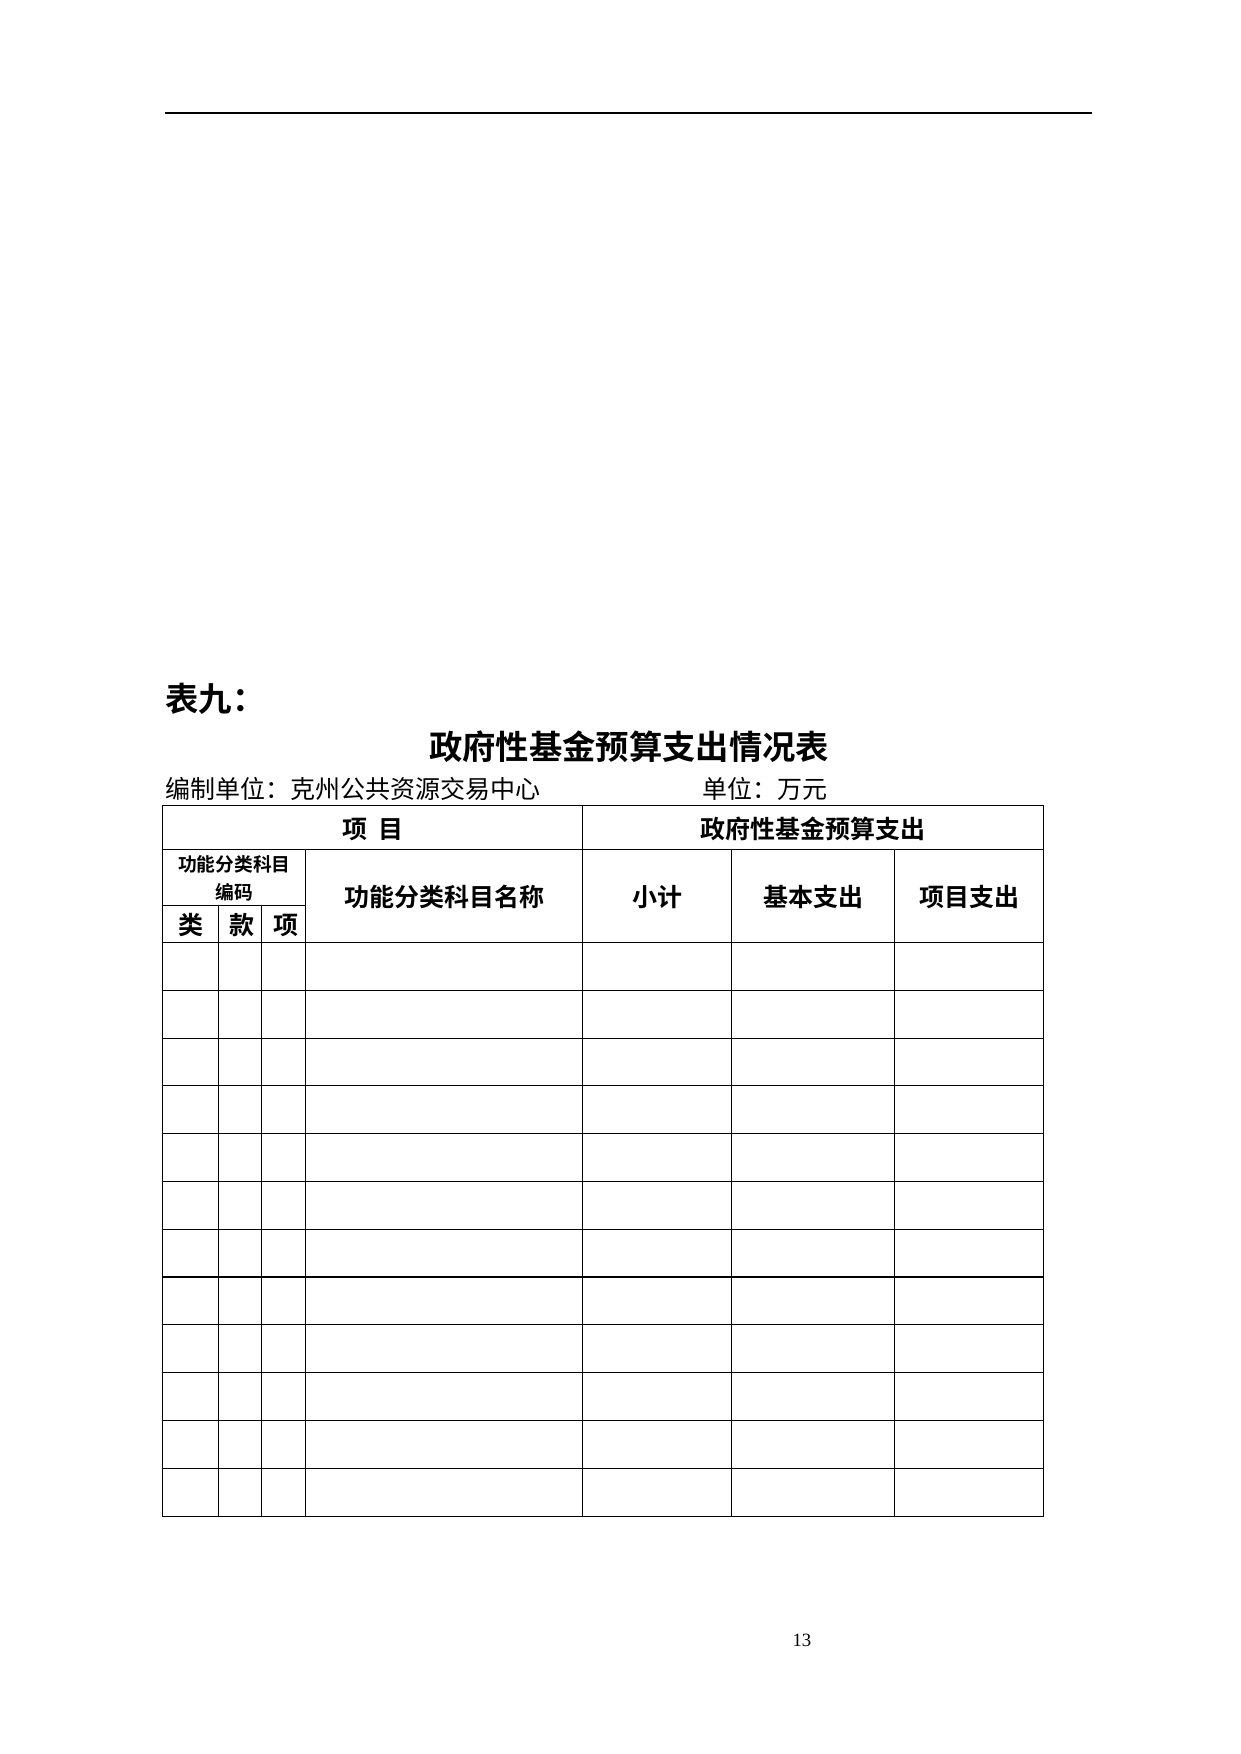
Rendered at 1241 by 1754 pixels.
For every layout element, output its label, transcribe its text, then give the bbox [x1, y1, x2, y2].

table_cell [583, 1325, 731, 1372]
text 表九： [165, 673, 1092, 721]
table_cell [262, 1421, 305, 1468]
table_cell [895, 943, 1043, 989]
text 政府性基金预算支出情况表 [165, 721, 1092, 769]
table_cell [262, 1278, 305, 1324]
table_cell [732, 1086, 894, 1133]
text 编制单位：克州公共资源交易中心 单位：万元 [165, 769, 1092, 805]
table_cell [163, 1373, 218, 1420]
table_cell [163, 1325, 218, 1372]
table_cell [895, 1039, 1043, 1085]
table_cell [262, 991, 305, 1037]
table_cell [306, 991, 582, 1037]
table_cell [219, 1421, 261, 1468]
table_cell [219, 1039, 261, 1085]
table_cell [219, 1134, 261, 1181]
table_cell [895, 1182, 1043, 1229]
table_cell [262, 943, 305, 989]
table_cell 款 [219, 906, 261, 942]
table_cell [262, 1373, 305, 1420]
table_cell [262, 1230, 305, 1276]
table_cell [219, 1230, 261, 1276]
table_cell [583, 1278, 731, 1324]
table_cell [163, 1469, 218, 1516]
table_cell [732, 1134, 894, 1181]
table_cell [732, 1469, 894, 1516]
table_cell 功能分类科目编码 [163, 850, 305, 904]
table_cell [732, 943, 894, 989]
table_cell [262, 1039, 305, 1085]
table_cell [306, 943, 582, 989]
table_cell 类 [163, 906, 218, 942]
table_cell [219, 1469, 261, 1516]
table_cell [895, 1086, 1043, 1133]
table_cell [306, 1086, 582, 1133]
table_cell [895, 1278, 1043, 1324]
table_cell [895, 1230, 1043, 1276]
table_cell [306, 1469, 582, 1516]
table_cell [163, 1134, 218, 1181]
table_cell [583, 1086, 731, 1133]
table_cell [583, 1469, 731, 1516]
table_cell [306, 1325, 582, 1372]
table_cell [583, 943, 731, 989]
table_cell [306, 1421, 582, 1468]
table_cell [895, 1421, 1043, 1468]
table_cell [732, 1325, 894, 1372]
table_cell [163, 943, 218, 989]
table_cell [262, 1182, 305, 1229]
table_cell [895, 1325, 1043, 1372]
table_cell [219, 1325, 261, 1372]
table_cell [163, 991, 218, 1037]
table_cell [732, 1421, 894, 1468]
table_cell [219, 943, 261, 989]
table_cell [732, 1182, 894, 1229]
table_cell [306, 1182, 582, 1229]
table_cell [262, 1469, 305, 1516]
table_cell [219, 1086, 261, 1133]
table_cell [219, 1182, 261, 1229]
table_cell [895, 1469, 1043, 1516]
table_cell [583, 1230, 731, 1276]
table_cell [262, 1086, 305, 1133]
table_cell [583, 1373, 731, 1420]
table_cell [732, 991, 894, 1037]
table_cell [163, 1230, 218, 1276]
table_cell [306, 1039, 582, 1085]
table_cell [262, 1325, 305, 1372]
table_cell [583, 991, 731, 1037]
table_header 政府性基金预算支出 [583, 806, 1043, 849]
table_cell [583, 1134, 731, 1181]
table_cell [163, 1086, 218, 1133]
table_cell [262, 1134, 305, 1181]
table_cell [895, 1134, 1043, 1181]
table_cell [732, 1278, 894, 1324]
table_cell [163, 1182, 218, 1229]
table_cell [219, 1278, 261, 1324]
table_cell [306, 1134, 582, 1181]
table_cell [895, 1373, 1043, 1420]
table_cell [732, 1039, 894, 1085]
table_cell 小计 [583, 850, 731, 942]
table_cell 功能分类科目名称 [306, 850, 582, 942]
table_cell [163, 1039, 218, 1085]
table_header 项 目 [163, 806, 582, 849]
table_cell [895, 991, 1043, 1037]
table_cell [583, 1182, 731, 1229]
table_cell [306, 1230, 582, 1276]
table_cell [583, 1039, 731, 1085]
table_cell [306, 1373, 582, 1420]
table_cell [732, 1230, 894, 1276]
table_cell [732, 1373, 894, 1420]
table_cell [219, 1373, 261, 1420]
table_cell 项目支出 [895, 850, 1043, 942]
table_cell 基本支出 [732, 850, 894, 942]
table_cell [163, 1421, 218, 1468]
table_cell 项 [262, 906, 305, 942]
table_cell [583, 1421, 731, 1468]
table_cell [306, 1278, 582, 1324]
table_cell [219, 991, 261, 1037]
table_cell [163, 1278, 218, 1324]
